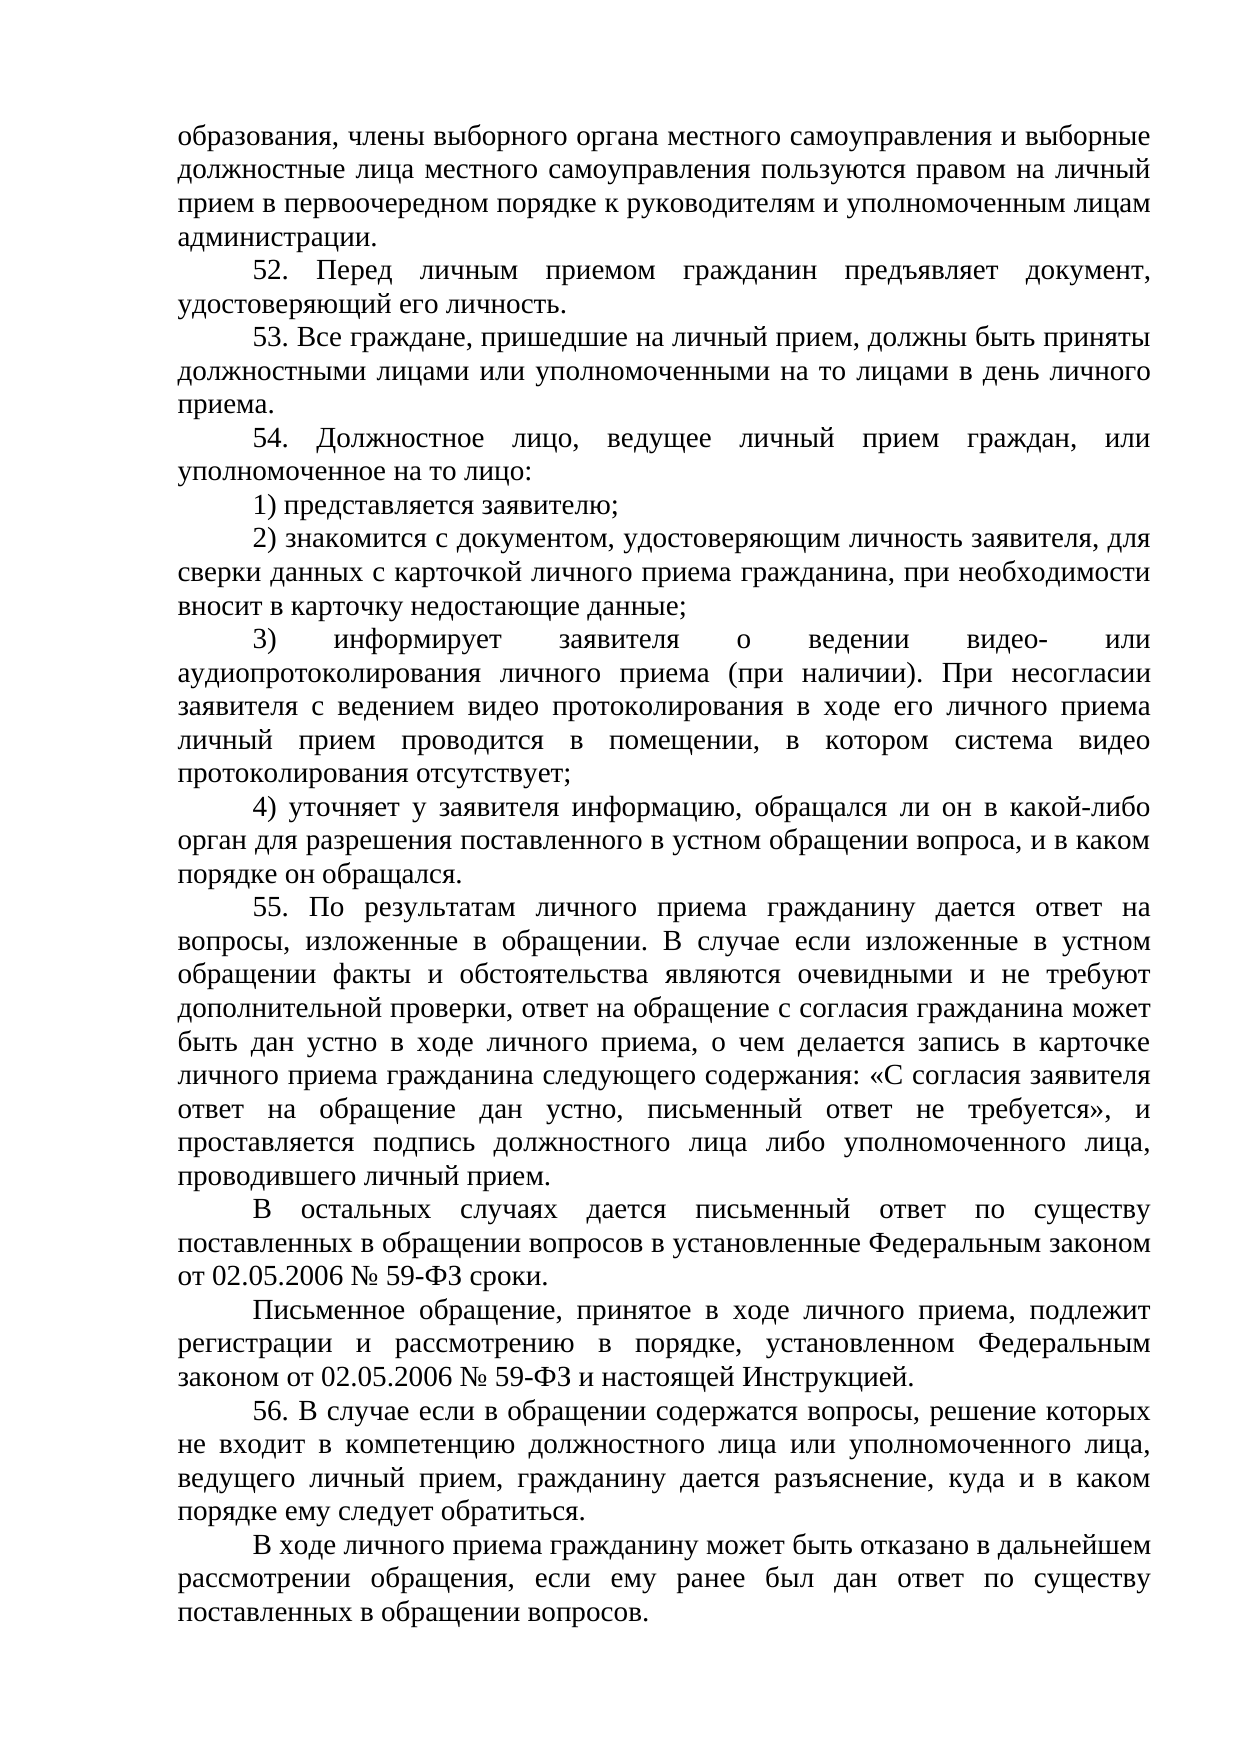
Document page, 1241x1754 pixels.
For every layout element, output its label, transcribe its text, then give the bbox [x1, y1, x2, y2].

text 52. Перед личным приемом гражданин предъявляет документ, удостоверяющий его личность. [177, 252, 1152, 319]
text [177, 118, 1152, 252]
text 53. Все граждане, пришедшие на личный прием, должны быть приняты должностными лицами или уполномоченными на то лицами в день личного приема. [177, 319, 1152, 420]
text 1) представляется заявителю; [177, 487, 1152, 521]
text 2) знакомится с документом, удостоверяющим личность заявителя, для сверки данных с карточкой личного приема гражданина, при необходимости вносит в карточку недостающие данные; [177, 521, 1152, 621]
text 55. По результатам личного приема гражданину дается ответ на вопросы, изложенные в обращении. В случае если изложенные в устном обращении факты и обстоятельства являются очевидными и не требуют дополнительной проверки, ответ на обращение с согласия гражданина может быть дан устно в ходе личного приема, о чем делается запись в карточке личного приема гражданина следующего содержания: «С согласия заявителя ответ на обращение дан устно, письменный ответ не требуется», и проставляется подпись должностного лица либо уполномоченного лица, проводившего личный прием. [177, 889, 1152, 1191]
text В остальных случаях дается письменный ответ по существу поставленных в обращении вопросов в установленные Федеральным законом от 02.05.2006 № 59-ФЗ сроки. [177, 1191, 1152, 1292]
text В ходе личного приема гражданину может быть отказано в дальнейшем рассмотрении обращения, если ему ранее был дан ответ по существу поставленных в обращении вопросов. [177, 1527, 1152, 1627]
text 56. В случае если в обращении содержатся вопросы, решение которых не входит в компетенцию должностного лица или уполномоченного лица, ведущего личный прием, гражданину дается разъяснение, куда и в каком порядке ему следует обратиться. [177, 1393, 1152, 1527]
text 4) уточняет у заявителя информацию, обращался ли он в какой-либо орган для разрешения поставленного в устном обращении вопроса, и в каком порядке он обращался. [177, 789, 1152, 889]
text Письменное обращение, принятое в ходе личного приема, подлежит регистрации и рассмотрению в порядке, установленном Федеральным законом от 02.05.2006 № 59-ФЗ и настоящей Инструкцией. [177, 1292, 1152, 1393]
text 54. Должностное лицо, ведущее личный прием граждан, или уполномоченное на то лицо: [177, 420, 1152, 487]
text 3) информирует заявителя о ведении видео- или аудиопротоколирования личного приема (при наличии). При несогласии заявителя с ведением видео протоколирования в ходе его личного приема личный прием проводится в помещении, в котором система видео протоколирования отсутствует; [177, 621, 1152, 789]
